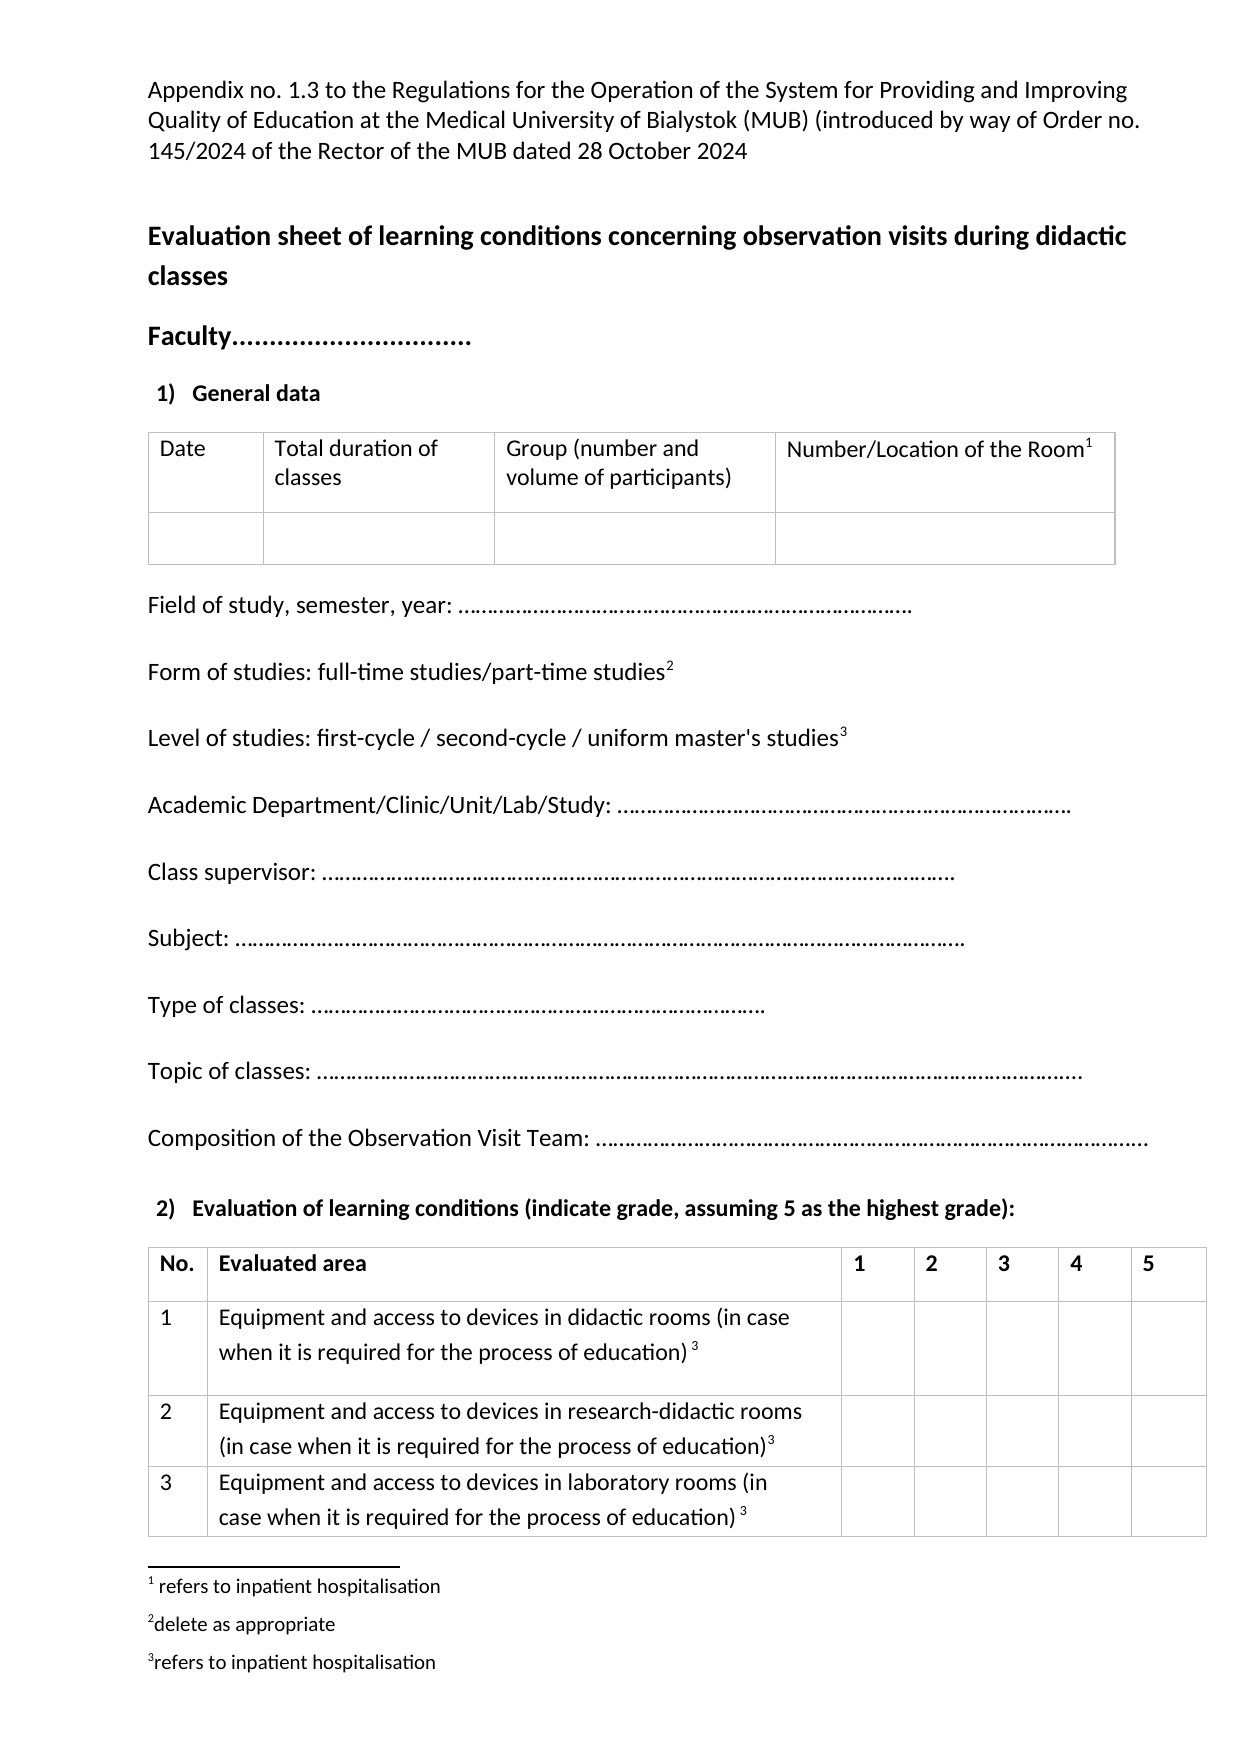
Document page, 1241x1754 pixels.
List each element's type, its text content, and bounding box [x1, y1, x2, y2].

text Academic Department/Clinic/Unit/Lab/Study: ……………………………………………………………………. [148, 789, 1152, 820]
subtitle General data [156, 378, 1152, 407]
table_cell [495, 513, 775, 563]
table_header 1 [842, 1248, 914, 1301]
table_cell [264, 513, 494, 563]
table_cell [915, 1467, 986, 1536]
table_cell [1132, 1302, 1206, 1395]
table_cell [987, 1302, 1058, 1395]
table_header No. [149, 1248, 207, 1301]
table_cell 1 [149, 1302, 207, 1395]
table_header 3 [987, 1248, 1058, 1301]
table_cell [1132, 1467, 1206, 1536]
table_cell 2 [149, 1396, 207, 1466]
text Field of study, semester, year: ……………………………………………………………………. [148, 589, 1152, 620]
table_cell [842, 1302, 914, 1395]
table_cell Equipment and access to devices in laboratory rooms (in case when it is required for the process of education) 3 [208, 1467, 841, 1536]
table_cell [915, 1396, 986, 1466]
text Class supervisor: ………………………………………………………………………………….……………. [148, 856, 1152, 886]
table_header 5 [1132, 1248, 1206, 1301]
text Level of studies: first-cycle / second-cycle / uniform master's studies [148, 723, 1152, 753]
table_cell [987, 1467, 1058, 1536]
text Evaluation sheet of learning conditions concerning observation visits during didactic classes [148, 218, 1152, 292]
table_cell [1059, 1302, 1131, 1395]
table_cell Equipment and access to devices in didactic rooms (in case when it is required for the process of education) 3 [208, 1302, 841, 1395]
table_header Date [149, 433, 263, 512]
text Form of studies: full-time studies/part-time studies [148, 656, 1152, 687]
table_header 2 [915, 1248, 986, 1301]
table_header Total duration of classes [264, 433, 494, 512]
table_cell [1059, 1467, 1131, 1536]
table_header Number/Location of the Room [776, 433, 1114, 512]
table_cell [1059, 1396, 1131, 1466]
table_header Group (number and volume of participants) [495, 433, 775, 512]
text Composition of the Observation Visit Team: …………………………………………………………………………………... [148, 1122, 1152, 1152]
table_cell [1132, 1396, 1206, 1466]
table_cell 3 [149, 1467, 207, 1536]
text Subject: ………………………………………………………………………………………………………………. [148, 922, 1152, 953]
table_cell [776, 513, 1114, 563]
table_header Evaluated area [208, 1248, 841, 1301]
table_cell [842, 1467, 914, 1536]
text Faculty................................ [148, 318, 1152, 353]
table_cell [987, 1396, 1058, 1466]
table_cell [149, 513, 263, 563]
subtitle Evaluation of learning conditions (indicate grade, assuming 5 as the highest grade): [156, 1193, 1152, 1222]
table_cell [915, 1302, 986, 1395]
table_cell [842, 1396, 914, 1466]
table_cell Equipment and access to devices in research-didactic rooms (in case when it is required for the process of education)3 [208, 1396, 841, 1466]
text Topic of classes: ………………………………………………………………………………………………………………….... [148, 1055, 1152, 1086]
text Type of classes: ……………………………………………………………………. [148, 989, 1152, 1019]
table_header 4 [1059, 1248, 1131, 1301]
